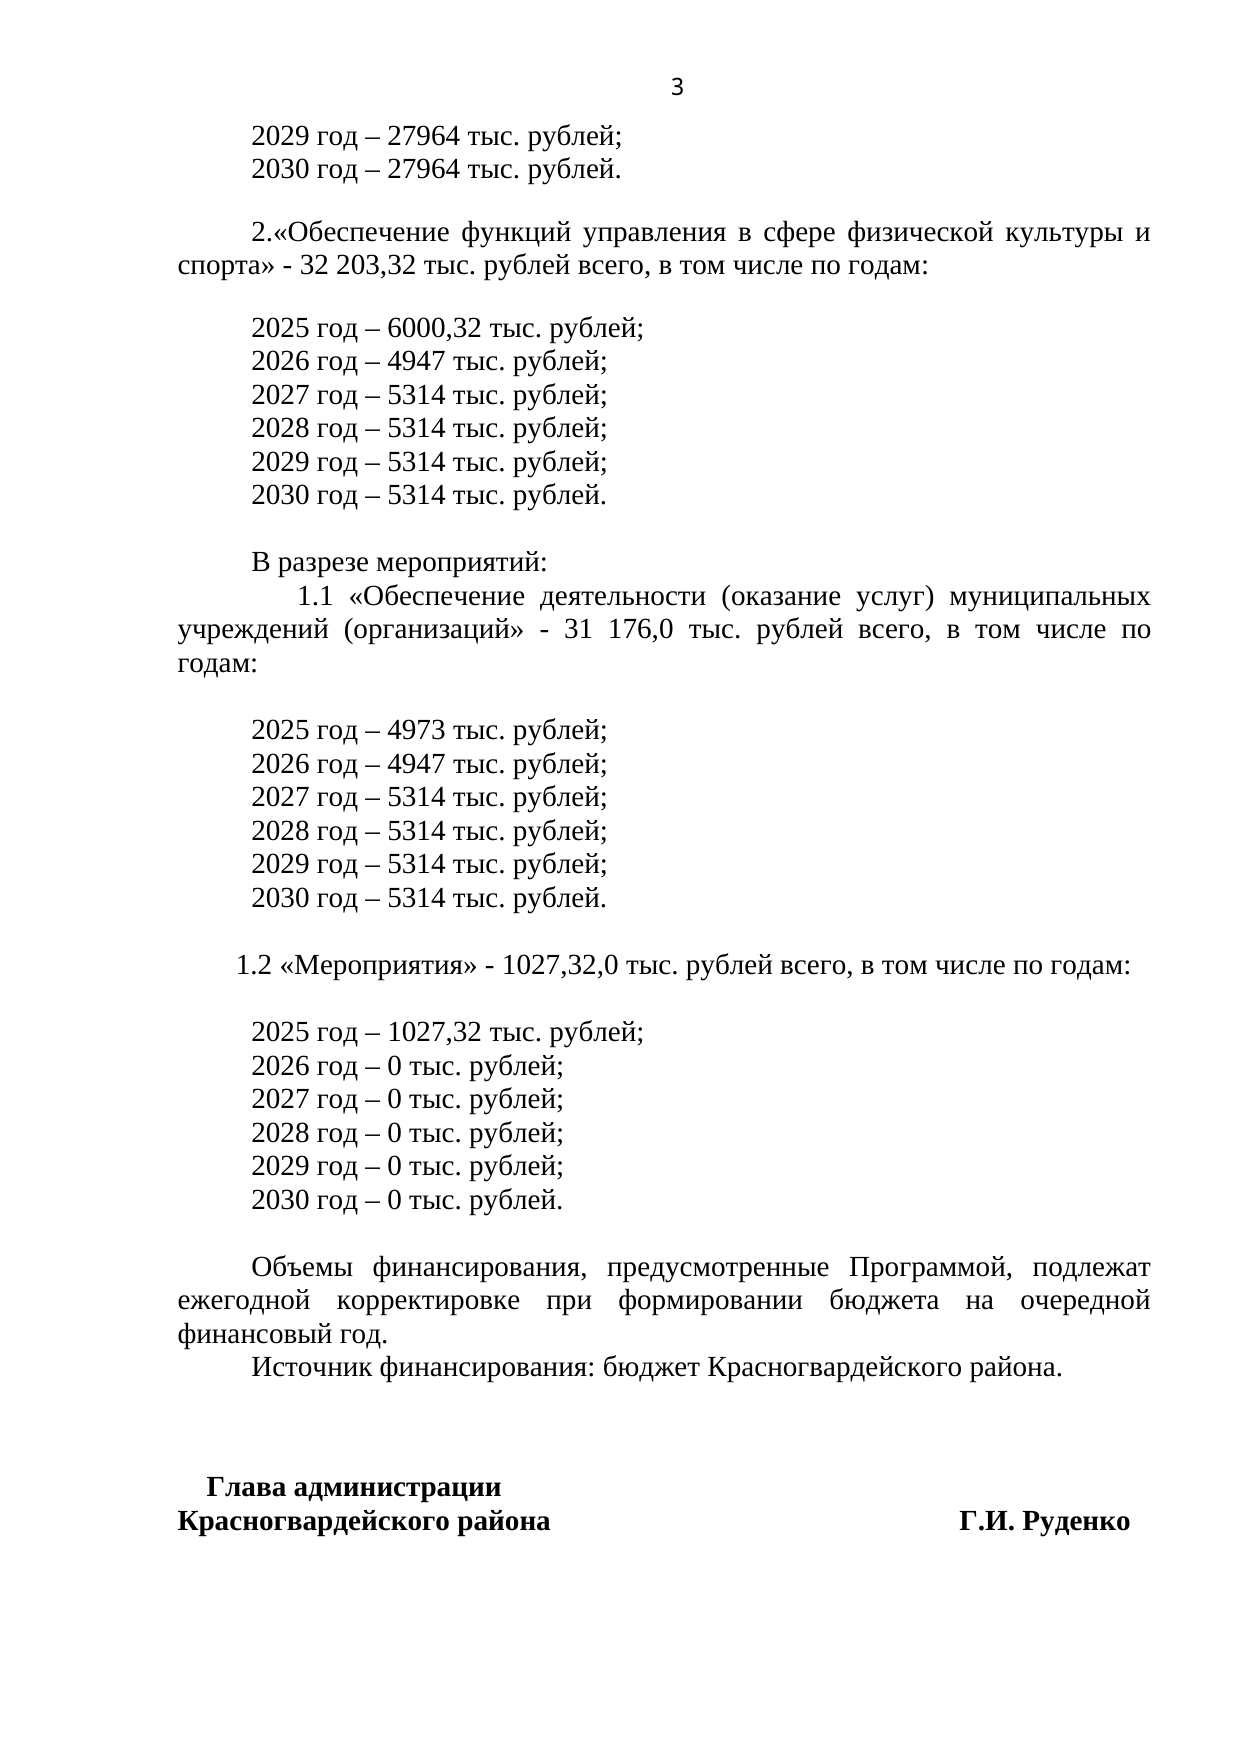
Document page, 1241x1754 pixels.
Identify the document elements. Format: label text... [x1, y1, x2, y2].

text 2030 год – 27964 тыс. рублей. [177, 152, 1152, 185]
text 2.«Обеспечение функций управления в сфере физической культуры и спорта» - 32 203,32 тыс. рублей всего, в том числе по годам: [177, 214, 1152, 281]
text 2027 год – 0 тыс. рублей; [177, 1081, 1152, 1115]
text В разрезе мероприятий: [177, 544, 1152, 578]
text Глава администрации [177, 1469, 1152, 1503]
text Источник финансирования: бюджет Красногвардейского района. [177, 1349, 1152, 1383]
text 2026 год – 0 тыс. рублей; [177, 1048, 1152, 1081]
text 2026 год – 4947 тыс. рублей; [177, 343, 1152, 377]
text 2028 год – 5314 тыс. рублей; [177, 813, 1152, 846]
text 2028 год – 5314 тыс. рублей; [177, 410, 1152, 444]
text 2026 год – 4947 тыс. рублей; [177, 746, 1152, 779]
text 2029 год – 27964 тыс. рублей; [177, 118, 1152, 152]
text Красногвардейского района Г.И. Руденко [177, 1503, 1152, 1536]
text Объемы финансирования, предусмотренные Программой, подлежат ежегодной корректировке при формировании бюджета на очередной финансовый год. [177, 1249, 1152, 1349]
text 2030 год – 5314 тыс. рублей. [177, 880, 1152, 913]
text 2025 год – 1027,32 тыс. рублей; [177, 1014, 1152, 1048]
text 2029 год – 5314 тыс. рублей; [177, 444, 1152, 477]
text 2030 год – 0 тыс. рублей. [177, 1182, 1152, 1215]
text 2028 год – 0 тыс. рублей; [177, 1115, 1152, 1148]
text 2027 год – 5314 тыс. рублей; [177, 779, 1152, 813]
text 2025 год – 4973 тыс. рублей; [177, 712, 1152, 746]
text 1.1 «Обеспечение деятельности (оказание услуг) муниципальных учреждений (организаций» - 31 176,0 тыс. рублей всего, в том числе по годам: [177, 578, 1152, 679]
text 2029 год – 0 тыс. рублей; [177, 1148, 1152, 1182]
text 2030 год – 5314 тыс. рублей. [177, 477, 1152, 511]
text 2027 год – 5314 тыс. рублей; [177, 377, 1152, 410]
text 1.2 «Мероприятия» - 1027,32,0 тыс. рублей всего, в том числе по годам: [177, 947, 1152, 981]
text 2029 год – 5314 тыс. рублей; [177, 846, 1152, 880]
text 2025 год – 6000,32 тыс. рублей; [177, 310, 1152, 343]
